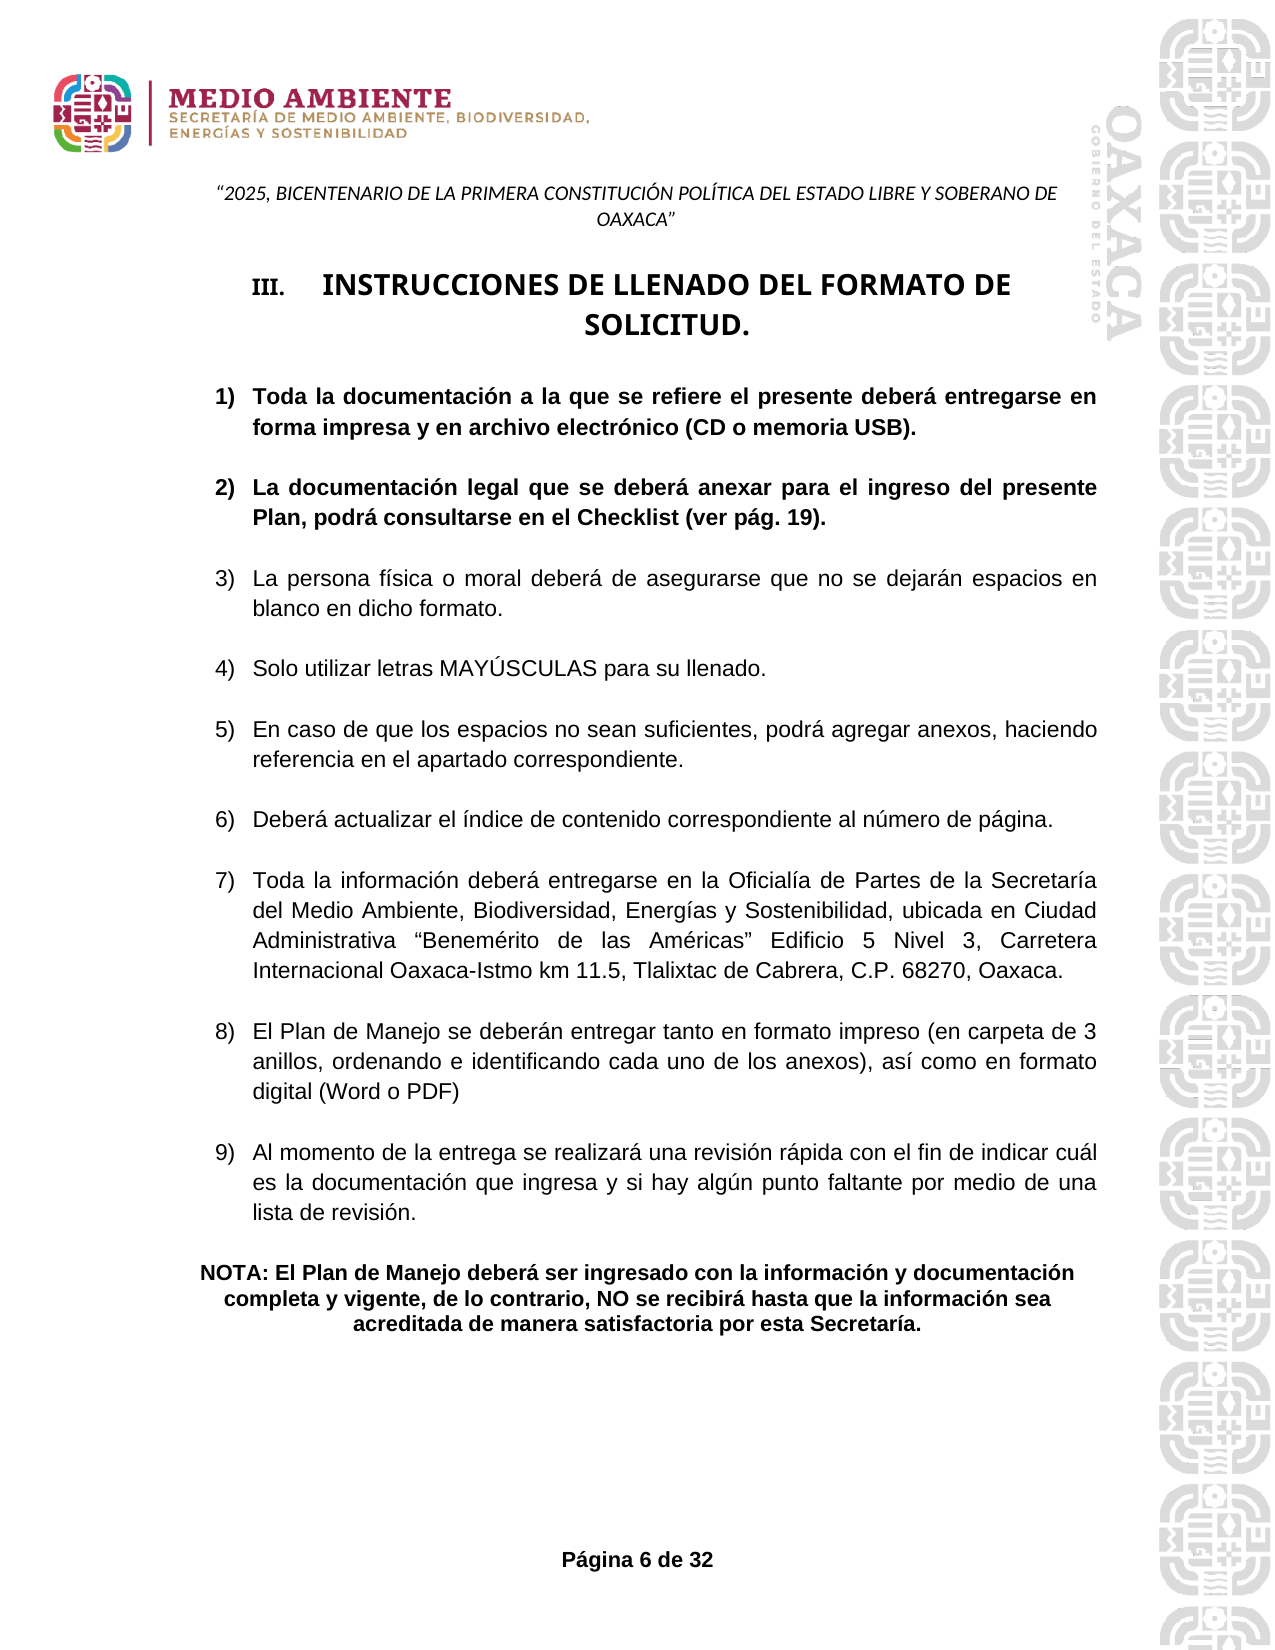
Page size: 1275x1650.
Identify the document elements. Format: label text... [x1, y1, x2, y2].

list Al momento de la entrega se realizará una revisión rápida con el fin de indicar cuál es la documentación que ingresa y si hay algún punto faltante por medio de una lista de revisión. [215, 1138, 1098, 1225]
text NOTA: El Plan de Manejo deberá ser ingresado con la información y documentación completa y vigente, de lo contrario, NO se recibirá hasta que la información sea acreditada de manera satisfactoria por esta Secretaría. [177, 1260, 1098, 1336]
list La persona física o moral deberá de asegurarse que no se dejarán espacios en blanco en dicho formato. [215, 564, 1098, 621]
picture [633, 188, 639, 199]
list Solo utilizar letras MAYÚSCULAS para su llenado. [215, 655, 1098, 681]
picture [0, 6, 639, 1639]
list Deberá actualizar el índice de contenido correspondiente al número de página. [215, 806, 1098, 832]
list Toda la documentación a la que se refiere el presente deberá entregarse en forma impresa y en archivo electrónico (CD o memoria USB). [215, 383, 1098, 440]
list La documentación legal que se deberá anexar para el ingreso del presente Plan, podrá consultarse en el Checklist (ver pág. 19). [215, 474, 1098, 530]
list Toda la información deberá entregarse en la Oficialía de Partes de la Secretaría del Medio Ambiente, Biodiversidad, Energías y Sostenibilidad, ubicada en Ciudad Administrativa “Benemérito de las Américas” Edificio 5 Nivel 3, Carretera Internacional Oaxaca-Istmo km 11.5, Tlalixtac de Cabrera, C.P. 68270, Oaxaca. [215, 867, 1098, 983]
list El Plan de Manejo se deberán entregar tanto en formato impreso (en carpeta de 3 anillos, ordenando e identificando cada uno de los anexos), así como en formato digital (Word o PDF) [215, 1018, 1098, 1104]
list INSTRUCCIONES DE LLENADO DEL FORMATO DE SOLICITUD. [199, 264, 1098, 344]
list En caso de que los espacios no sean suficientes, podrá agregar anexos, haciendo referencia en el apartado correspondiente. [215, 716, 1098, 772]
picture [866, 19, 1275, 1650]
